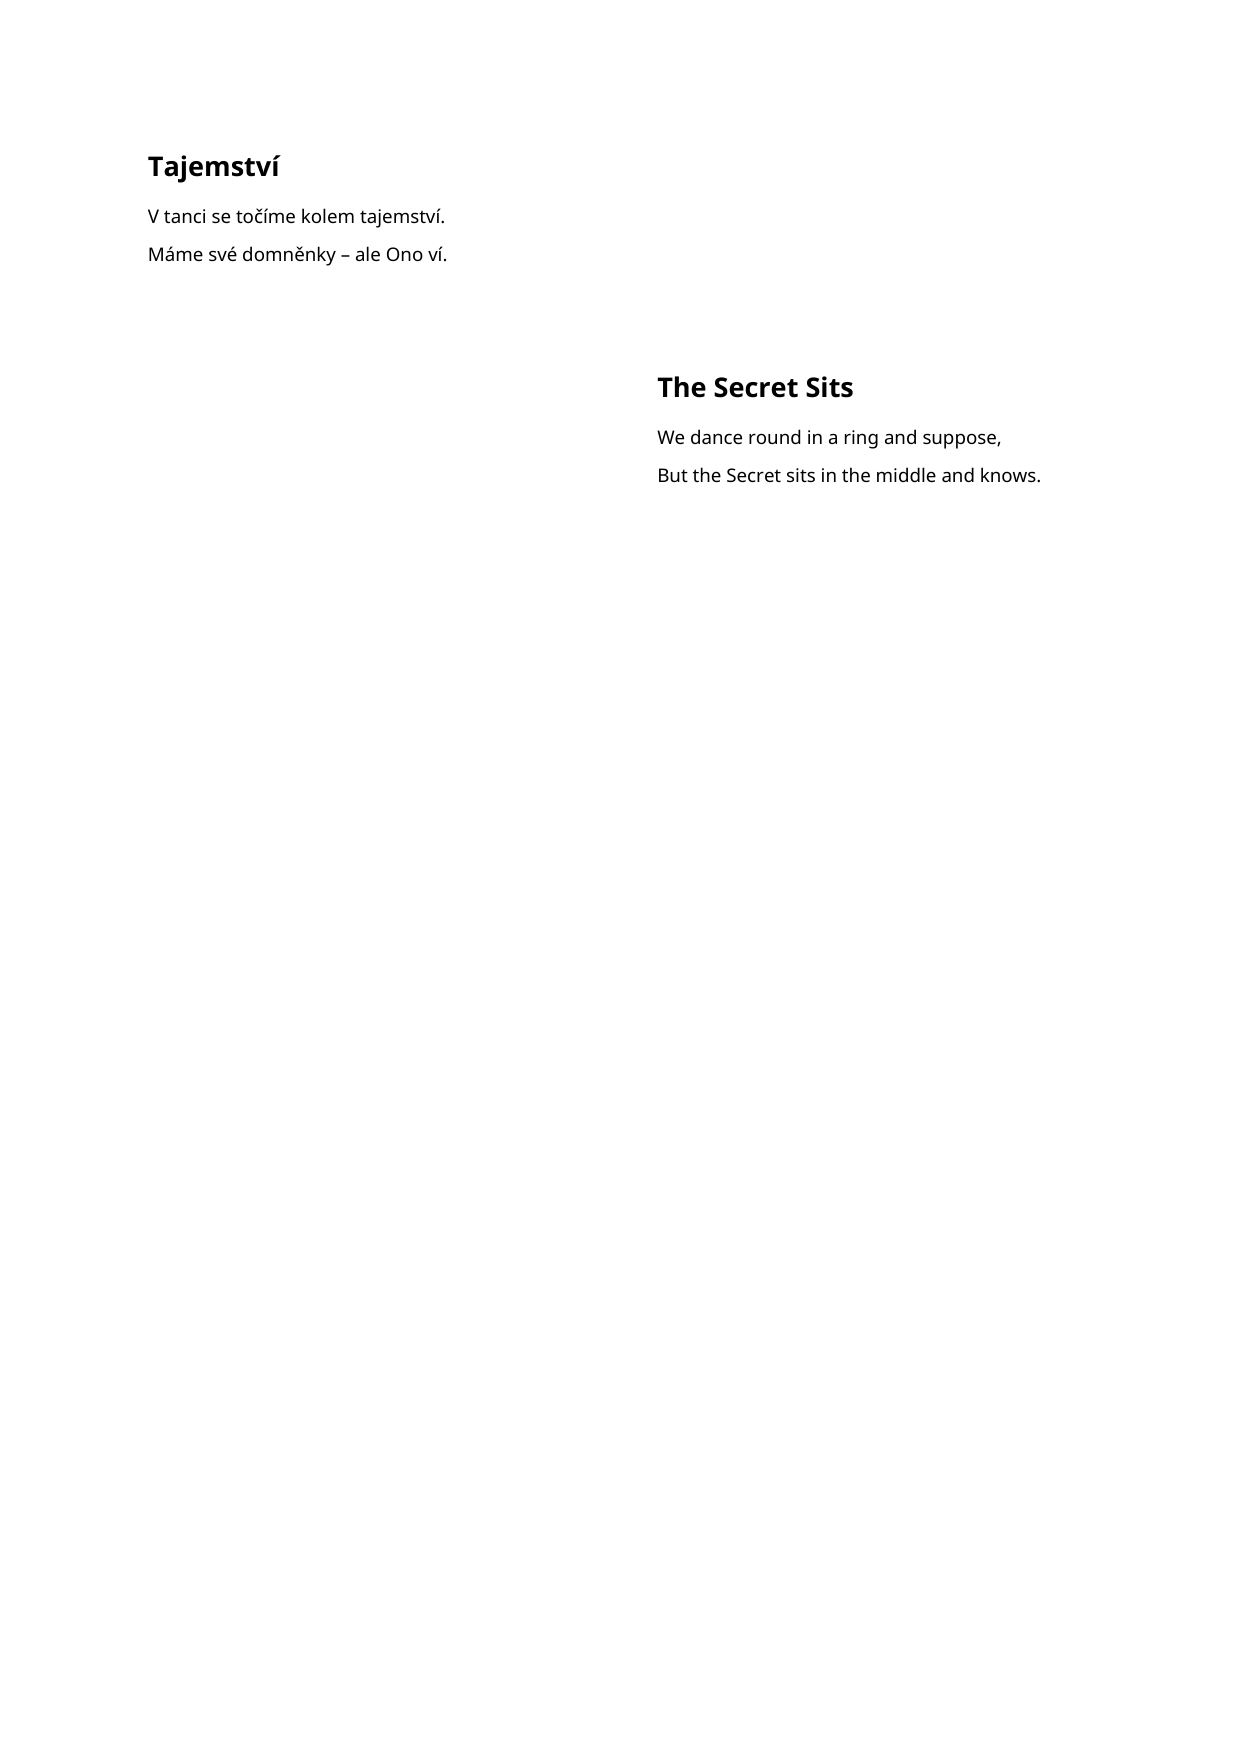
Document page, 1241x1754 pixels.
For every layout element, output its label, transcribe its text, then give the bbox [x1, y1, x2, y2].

text We dance round in a ring and suppose, [657, 424, 1093, 450]
text The Secret Sits [657, 369, 1093, 406]
text Tajemství [148, 148, 583, 184]
text Máme své domněnky – ale Ono ví. [148, 241, 583, 267]
text But the Secret sits in the middle and knows. [657, 462, 1093, 488]
text V tanci se točíme kolem tajemství. [148, 203, 583, 228]
